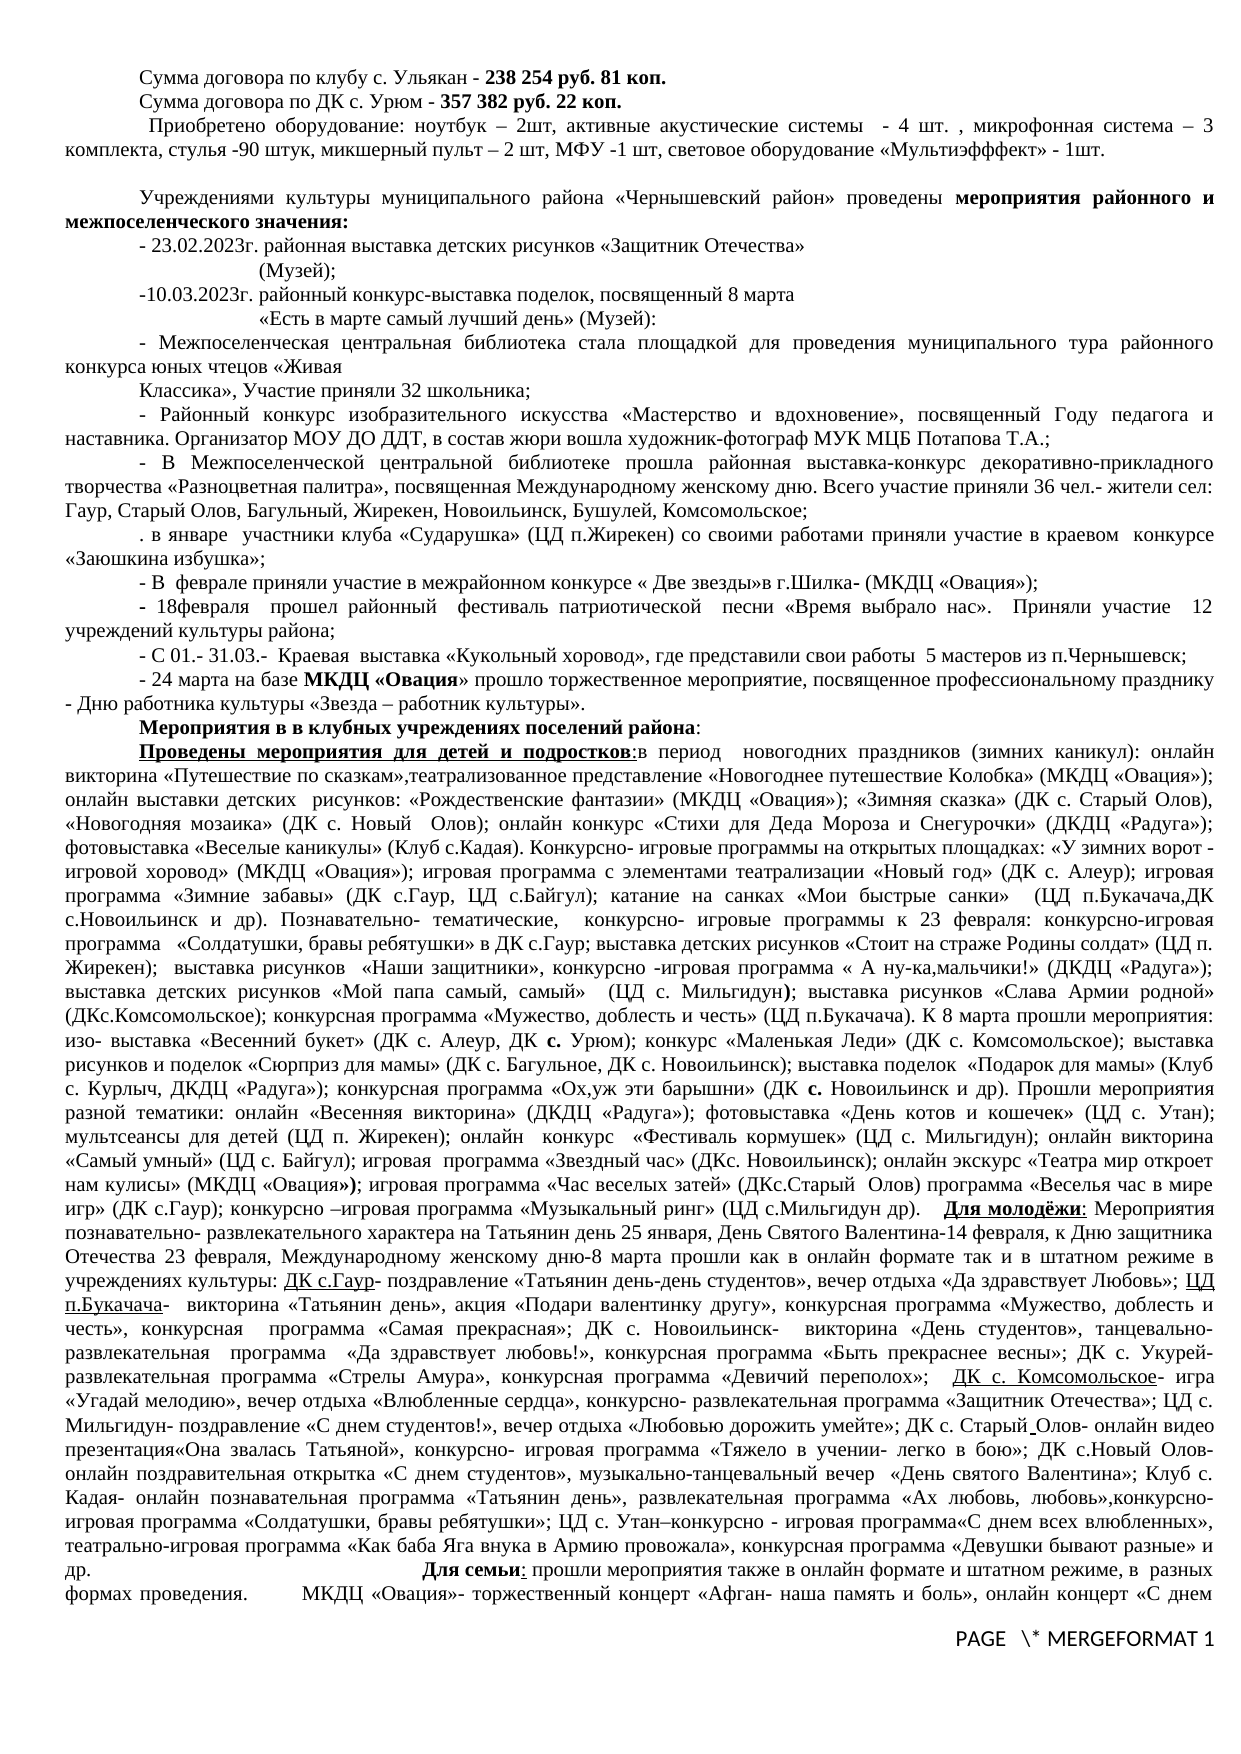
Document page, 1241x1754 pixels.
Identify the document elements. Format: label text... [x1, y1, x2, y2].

text Сумма договора по клубу с. Ульякан - 238 254 руб. 81 коп. [65, 65, 1215, 89]
text «Есть в марте самый лучший день» (Музей): [65, 306, 1215, 330]
text - С 01.- 31.03.- Краевая выставка «Кукольный хоровод», где представили свои работы 5 мастеров из п.Чернышевск; [65, 642, 1215, 667]
text Мероприятия в в клубных учреждениях поселений района: [65, 715, 1215, 739]
text - 23.02.2023г. районная выставка детских рисунков «Защитник Отечества» [65, 233, 1215, 257]
text Классика», Участие приняли 32 школьника; [65, 378, 1215, 402]
text - Районный конкурс изобразительного искусства «Мастерство и вдохновение», посвященный Году педагога и наставника. Организатор МОУ ДО ДДТ, в состав жюри вошла художник-фотограф МУК МЦБ Потапова Т.А.; [65, 402, 1215, 450]
text - Межпоселенческая центральная библиотека стала площадкой для проведения муниципального тура районного конкурса юных чтецов «Живая [65, 330, 1215, 378]
text Учреждениями культуры муниципального района «Чернышевский район» проведены мероприятия районного и межпоселенческого значения: [65, 185, 1215, 233]
text - 18февраля прошел районный фестиваль патриотической песни «Время выбрало нас». Приняли участие 12 учреждений культуры района; [65, 594, 1215, 642]
text -10.03.2023г. районный конкурс-выставка поделок, посвященный 8 марта [65, 282, 1215, 306]
text . в январе участники клуба «Сударушка» (ЦД п.Жирекен) со своими работами приняли участие в краевом конкурсе «Заюшкина избушка»; [65, 522, 1215, 570]
text Приобретено оборудование: ноутбук – 2шт, активные акустические системы - 4 шт. , микрофонная система – 3 комплекта, стулья -90 штук, микшерный пульт – 2 шт, МФУ -1 шт, световое оборудование «Мультиэфффект» - 1шт. [65, 113, 1215, 161]
text - В феврале приняли участие в межрайонном конкурсе « Две звезды»в г.Шилка- (МКДЦ «Овация»); [65, 570, 1215, 594]
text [65, 739, 1215, 1605]
text Сумма договора по ДК с. Урюм - 357 382 руб. 22 коп. [65, 89, 1215, 113]
text (Музей); [65, 257, 1215, 282]
text - В Межпоселенческой центральной библиотеке прошла районная выставка-конкурс декоративно-прикладного творчества «Разноцветная палитра», посвященная Международному женскому дню. Всего участие приняли 36 чел.- жители сел: Гаур, Старый Олов, Багульный, Жирекен, Новоильинск, Бушулей, Комсомольское; [65, 450, 1215, 522]
text - 24 марта на базе МКДЦ «Овация» прошло торжественное мероприятие, посвященное профессиональному празднику - Дню работника культуры «Звезда – работник культуры». [65, 667, 1215, 715]
